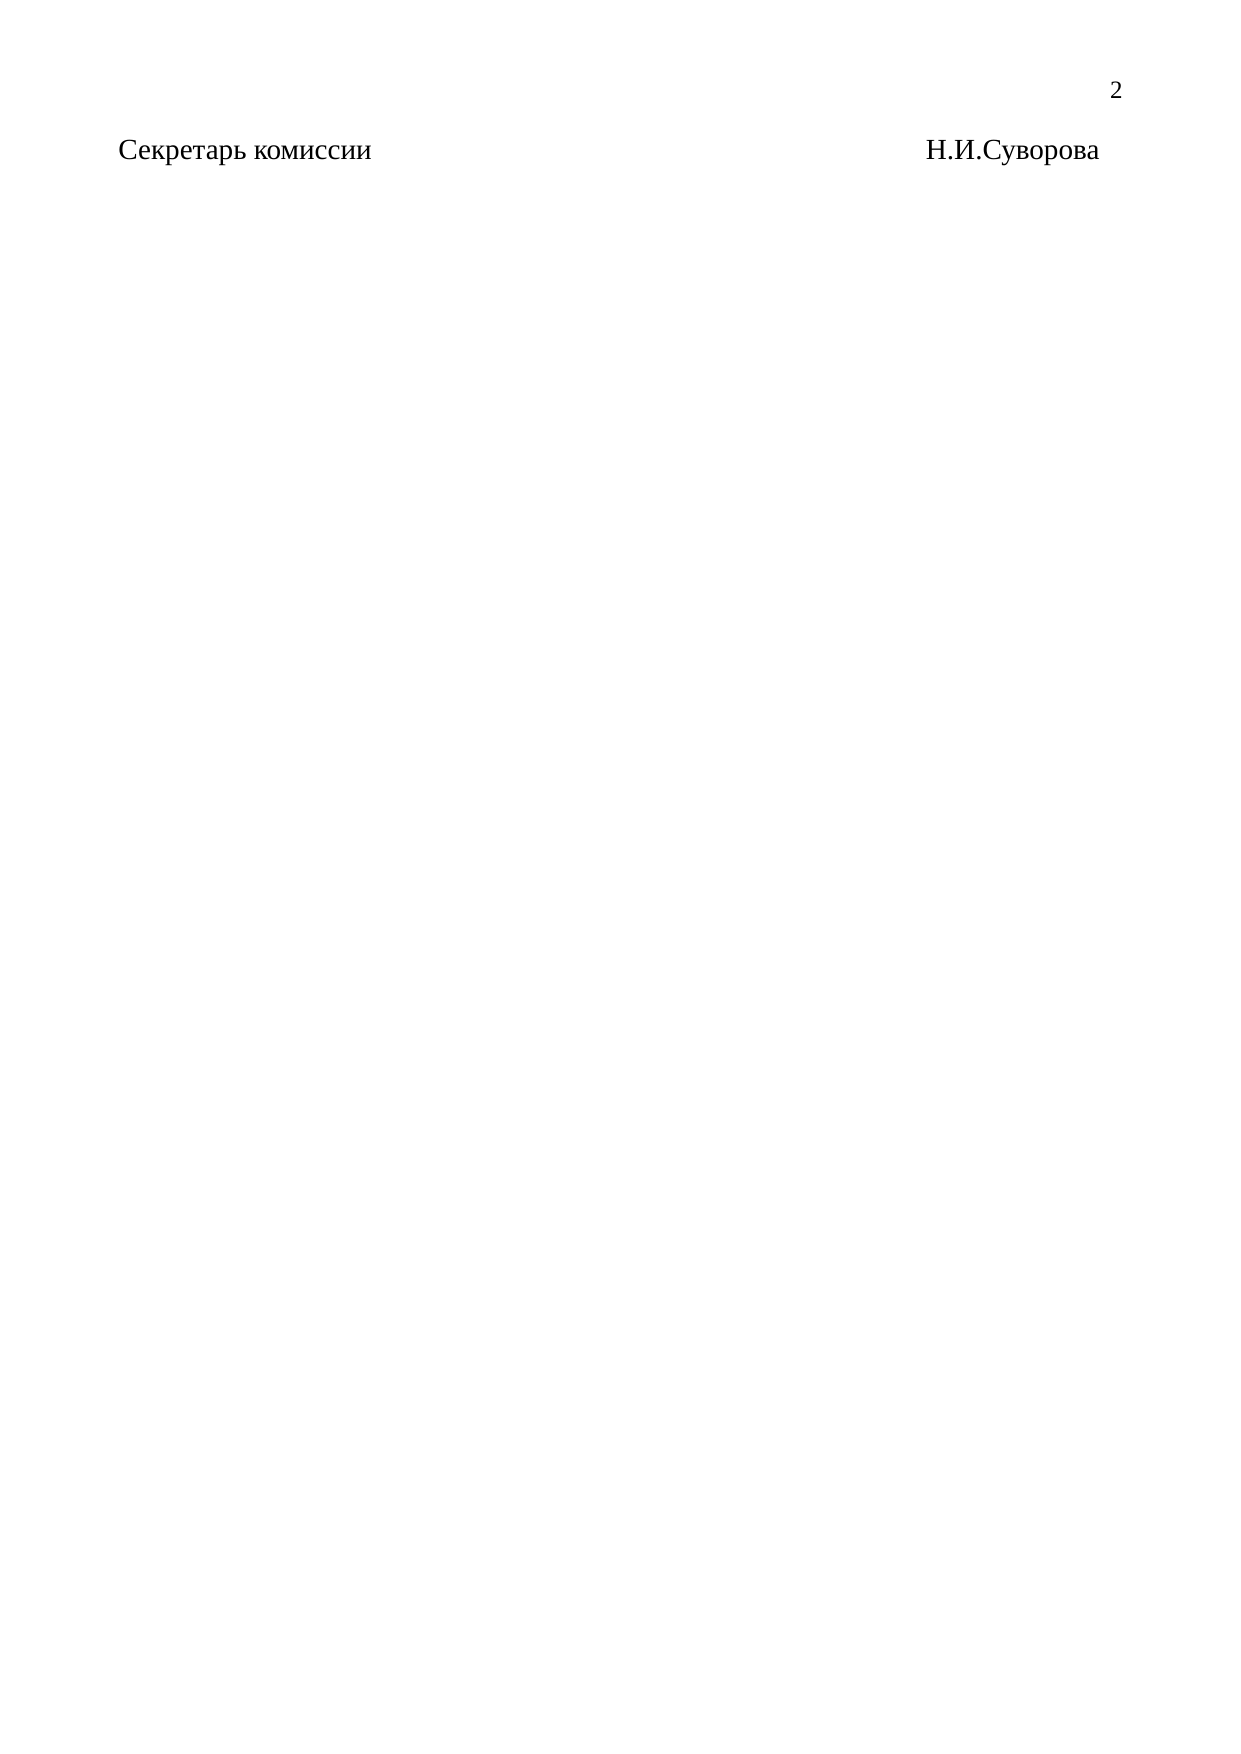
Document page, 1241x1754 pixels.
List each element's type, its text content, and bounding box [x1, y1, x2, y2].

text Секретарь комиссии Н.И.Суворова [118, 132, 1122, 166]
